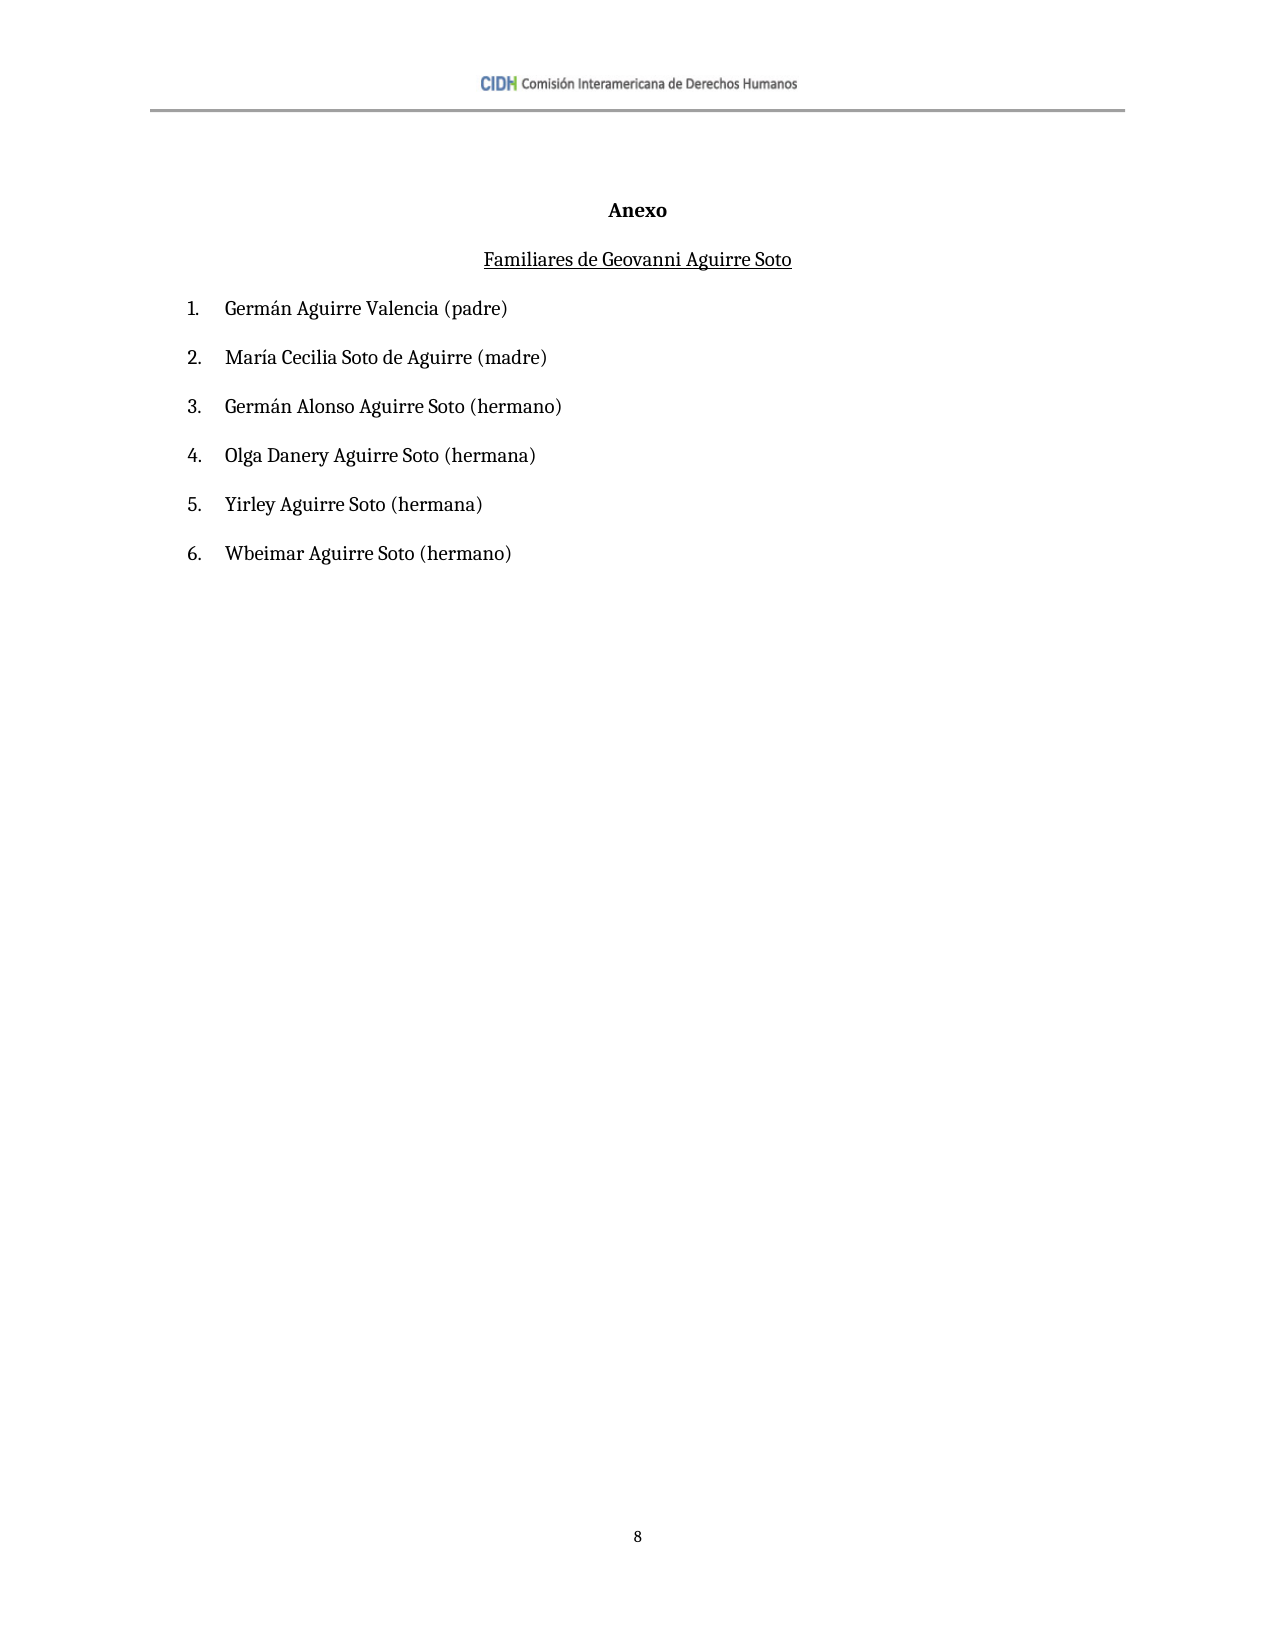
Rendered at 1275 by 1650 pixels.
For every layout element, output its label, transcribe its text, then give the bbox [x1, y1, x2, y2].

list Germán Aguirre Valencia (padre) [187, 297, 1125, 321]
list Germán Alonso Aguirre Soto (hermano) [187, 395, 1125, 419]
picture [475, 75, 800, 93]
text Anexo [150, 199, 1125, 223]
text Familiares de Geovanni Aguirre Soto [150, 248, 1125, 272]
list Wbeimar Aguirre Soto (hermano) [187, 542, 1125, 566]
list María Cecilia Soto de Aguirre (madre) [187, 346, 1125, 370]
list Yirley Aguirre Soto (hermana) [187, 493, 1125, 517]
list Olga Danery Aguirre Soto (hermana) [187, 444, 1125, 468]
